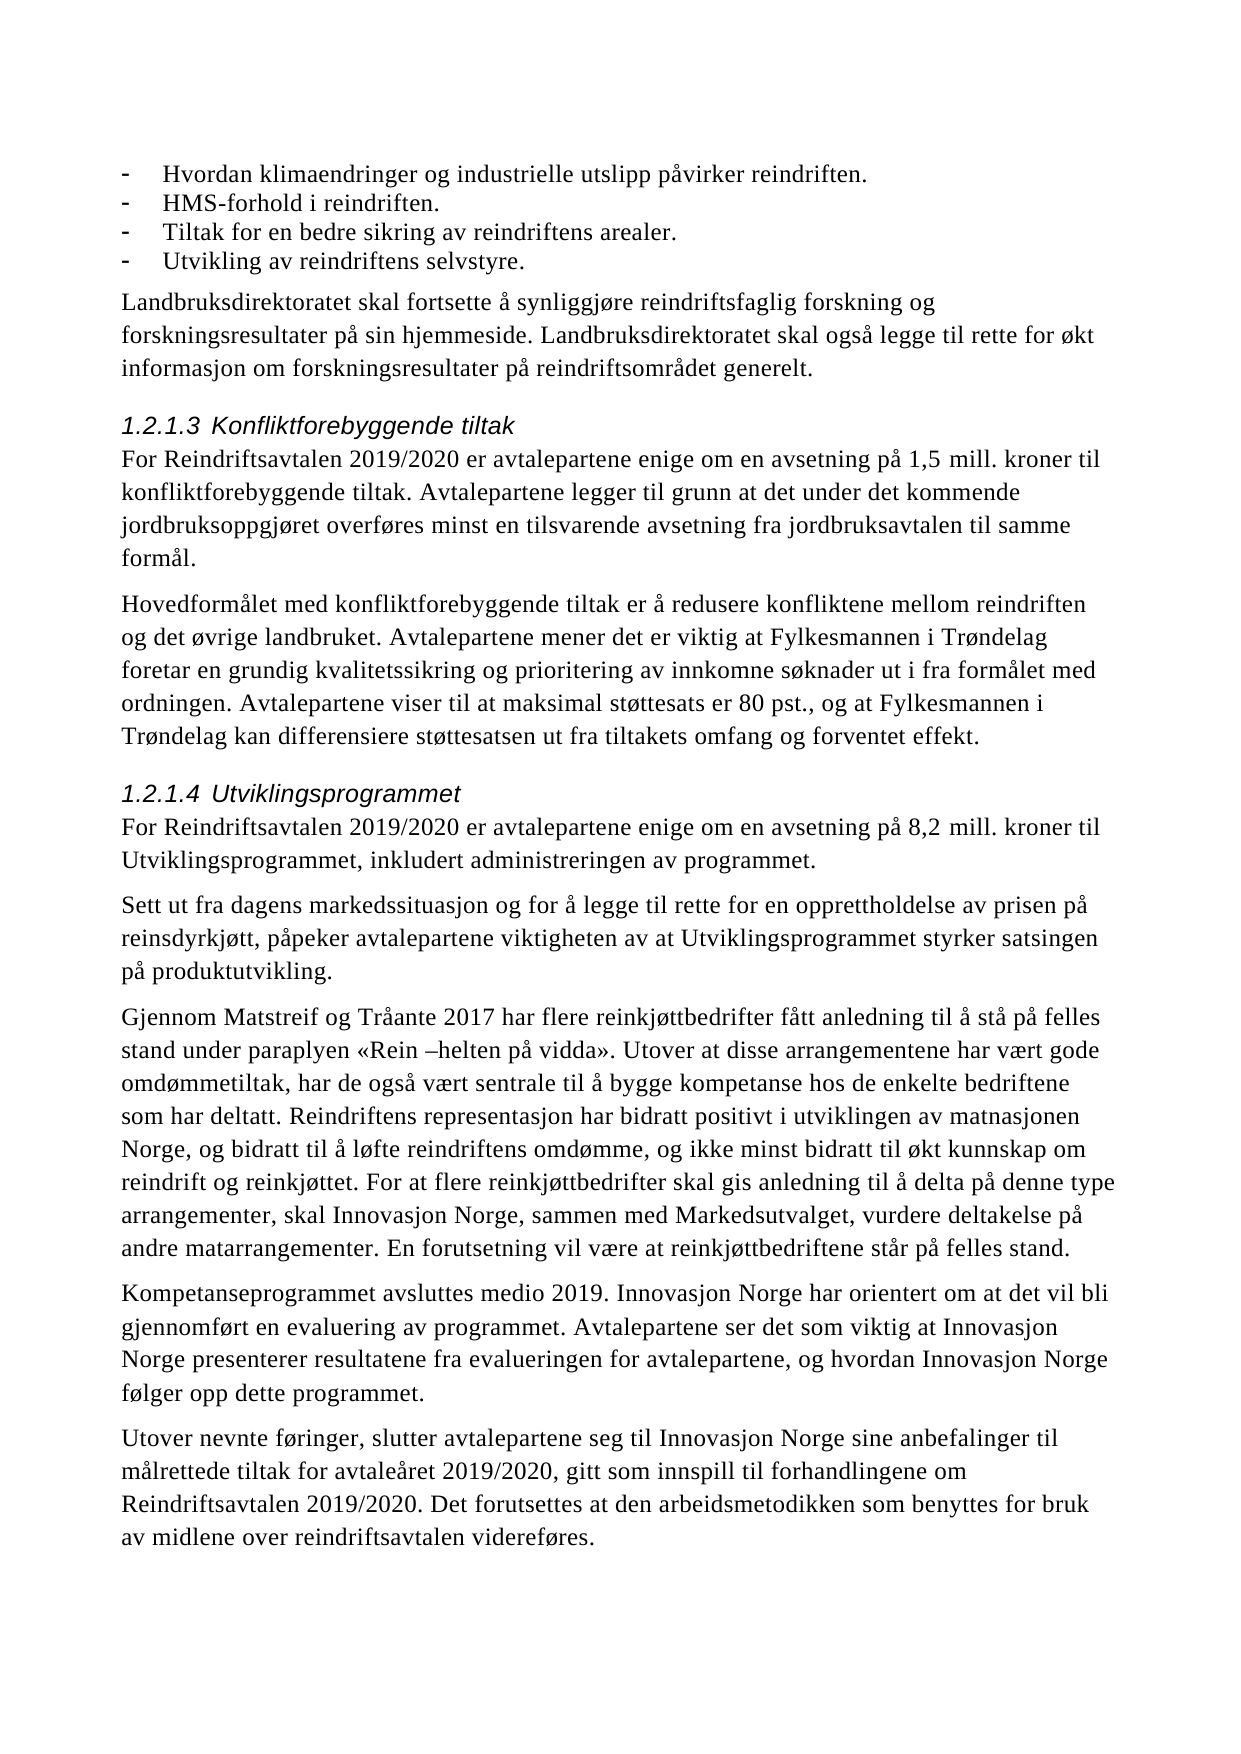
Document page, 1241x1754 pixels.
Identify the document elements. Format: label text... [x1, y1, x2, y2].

text Kompetanseprogrammet avsluttes medio 2019. Innovasjon Norge har orientert om at det vil bli gjennomført en evaluering av programmet. Avtalepartene ser det som viktig at Innovasjon Norge presenterer resultatene fra evalueringen for avtalepartene, og hvordan Innovasjon Norge følger opp dette programmet. [121, 1278, 1119, 1406]
subtitle Konfliktforebyggende tiltak [121, 411, 1119, 440]
list HMS-forhold i reindriften. [121, 188, 1119, 217]
text Hovedformålet med konfliktforebyggende tiltak er å redusere konfliktene mellom reindriften og det øvrige landbruket. Avtalepartene mener det er viktig at Fylkesmannen i Trøndelag foretar en grundig kvalitetssikring og prioritering av innkomne søknader ut i fra formålet med ordningen. Avtalepartene viser til at maksimal støttesats er 80 pst., og at Fylkesmannen i Trøndelag kan differensiere støttesatsen ut fra tiltakets omfang og forventet effekt. [121, 589, 1119, 749]
text Gjennom Matstreif og Tråante 2017 har flere reinkjøttbedrifter fått anledning til å stå på felles stand under paraplyen «Rein –helten på vidda». Utover at disse arrangementene har vært gode omdømmetiltak, har de også vært sentrale til å bygge kompetanse hos de enkelte bedriftene som har deltatt. Reindriftens representasjon har bidratt positivt i utviklingen av matnasjonen Norge, og bidratt til å løfte reindriftens omdømme, og ikke minst bidratt til økt kunnskap om reindrift og reinkjøttet. For at flere reinkjøttbedrifter skal gis anledning til å delta på denne type arrangementer, skal Innovasjon Norge, sammen med Markedsutvalget, vurdere deltakelse på andre matarrangementer. En forutsetning vil være at reinkjøttbedriftene står på felles stand. [121, 1002, 1119, 1262]
list Utvikling av reindriftens selvstyre. [121, 246, 1119, 274]
list Hvordan klimaendringer og industrielle utslipp påvirker reindriften. [121, 159, 1119, 188]
text Utover nevnte føringer, slutter avtalepartene seg til Innovasjon Norge sine anbefalinger til målrettede tiltak for avtaleåret 2019/2020, gitt som innspill til forhandlingene om Reindriftsavtalen 2019/2020. Det forutsettes at den arbeidsmetodikken som benyttes for bruk av midlene over reindriftsavtalen videreføres. [121, 1423, 1119, 1551]
list Tiltak for en bedre sikring av reindriftens arealer. [121, 217, 1119, 246]
text Sett ut fra dagens markedssituasjon og for å legge til rette for en opprettholdelse av prisen på reinsdyrkjøtt, påpeker avtalepartene viktigheten av at Utviklingsprogrammet styrker satsingen på produktutvikling. [121, 890, 1119, 985]
text Landbruksdirektoratet skal fortsette å synliggjøre reindriftsfaglig forskning og forskningsresultater på sin hjemmeside. Landbruksdirektoratet skal også legge til rette for økt informasjon om forskningsresultater på reindriftsområdet generelt. [121, 287, 1119, 382]
subtitle Utviklingsprogrammet [121, 779, 1119, 807]
text For Reindriftsavtalen 2019/2020 er avtalepartene enige om en avsetning på 1,5 mill. kroner til konfliktforebyggende tiltak. Avtalepartene legger til grunn at det under det kommende jordbruksoppgjøret overføres minst en tilsvarende avsetning fra jordbruksavtalen til samme formål. [121, 444, 1119, 572]
text For Reindriftsavtalen 2019/2020 er avtalepartene enige om en avsetning på 8,2 mill. kroner til Utviklingsprogrammet, inkludert administreringen av programmet. [121, 812, 1119, 873]
